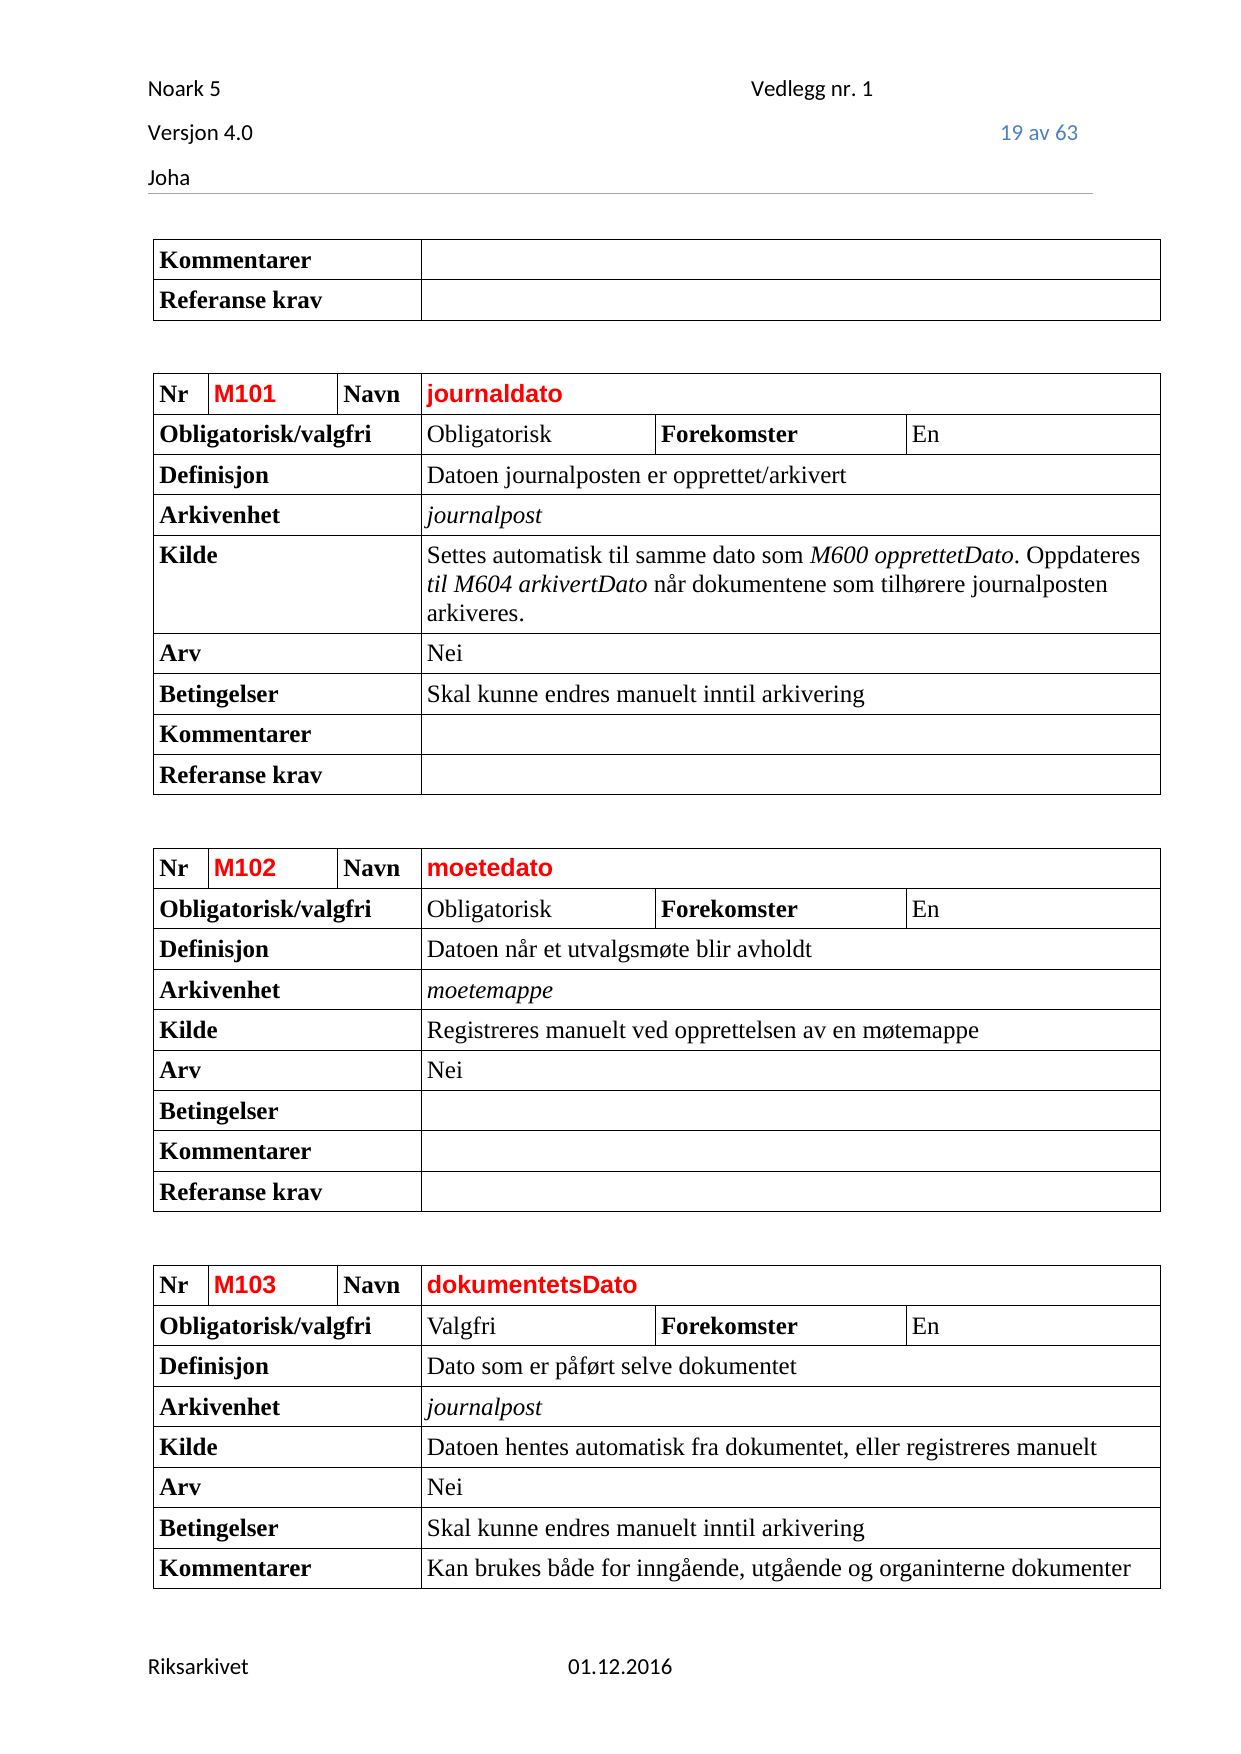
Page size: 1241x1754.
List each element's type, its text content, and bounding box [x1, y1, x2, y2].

table_cell journalpost [422, 495, 1160, 535]
table_cell En [907, 1306, 1160, 1345]
table_cell Registreres manuelt ved opprettelsen av en møtemappe [422, 1010, 1160, 1049]
table_cell En [907, 889, 1160, 928]
table_cell Datoen når et utvalgsmøte blir avholdt [422, 929, 1160, 969]
table_cell Kilde [154, 1010, 421, 1049]
table_header dokumentetsDato [422, 1266, 1160, 1305]
table_header Navn [338, 374, 421, 413]
table_cell [422, 715, 1160, 754]
table_cell Arv [154, 634, 421, 673]
table_cell Betingelser [154, 674, 421, 713]
table_cell Obligatorisk [422, 415, 655, 454]
table_header journaldato [422, 374, 1160, 413]
table_cell Definisjon [154, 929, 421, 969]
table_cell Forekomster [656, 889, 906, 928]
table_cell journalpost [422, 1387, 1160, 1426]
table_cell Referanse krav [154, 755, 421, 794]
table_header Nr [154, 1266, 208, 1305]
table_cell Definisjon [154, 1346, 421, 1386]
table_cell Nei [422, 634, 1160, 673]
table_cell Nei [422, 1468, 1160, 1507]
table_cell [422, 280, 1160, 320]
table_header M103 [209, 1266, 337, 1305]
table_cell [422, 240, 1160, 279]
table_header Nr [154, 849, 208, 888]
table_cell Betingelser [154, 1091, 421, 1130]
table_cell Obligatorisk [422, 889, 655, 928]
table_cell Obligatorisk/valgfri [154, 1306, 421, 1345]
table_header Navn [338, 849, 421, 888]
table_cell Arv [154, 1468, 421, 1507]
table_cell Kommentarer [154, 1131, 421, 1171]
table_cell [422, 755, 1160, 794]
table_cell Forekomster [656, 415, 906, 454]
table_cell Settes automatisk til samme dato som M600 opprettetDato. Oppdateres til M604 arkivertDato når dokumentene som tilhørere journalposten arkiveres. [422, 536, 1160, 633]
table_cell Skal kunne endres manuelt inntil arkivering [422, 1508, 1160, 1547]
table_cell Arkivenhet [154, 970, 421, 1009]
table_cell [422, 1091, 1160, 1130]
table_cell Arkivenhet [154, 495, 421, 535]
table_cell Datoen hentes automatisk fra dokumentet, eller registreres manuelt [422, 1427, 1160, 1467]
table_cell Betingelser [154, 1508, 421, 1547]
table_cell Skal kunne endres manuelt inntil arkivering [422, 674, 1160, 713]
table_cell Referanse krav [154, 1172, 421, 1211]
table_cell Obligatorisk/valgfri [154, 415, 421, 454]
table_cell Dato som er påført selve dokumentet [422, 1346, 1160, 1386]
table_cell Kommentarer [154, 715, 421, 754]
table_cell Kan brukes både for inngående, utgående og organinterne dokumenter [422, 1549, 1160, 1588]
table_cell Datoen journalposten er opprettet/arkivert [422, 455, 1160, 494]
table_cell [422, 1172, 1160, 1211]
table_cell Kommentarer [154, 240, 421, 279]
table_header M102 [209, 849, 337, 888]
table_cell Arkivenhet [154, 1387, 421, 1426]
table_cell Kommentarer [154, 1549, 421, 1588]
table_cell Forekomster [656, 1306, 906, 1345]
table_cell Nei [422, 1051, 1160, 1090]
table_header M101 [209, 374, 337, 413]
table_cell [422, 1131, 1160, 1171]
table_header moetedato [422, 849, 1160, 888]
table_cell Kilde [154, 536, 421, 633]
table_cell Kilde [154, 1427, 421, 1467]
table_cell Definisjon [154, 455, 421, 494]
table_cell Referanse krav [154, 280, 421, 320]
table_cell Obligatorisk/valgfri [154, 889, 421, 928]
table_cell Arv [154, 1051, 421, 1090]
table_header Nr [154, 374, 208, 413]
table_cell moetemappe [422, 970, 1160, 1009]
table_cell Valgfri [422, 1306, 655, 1345]
table_cell En [907, 415, 1160, 454]
table_header Navn [338, 1266, 421, 1305]
